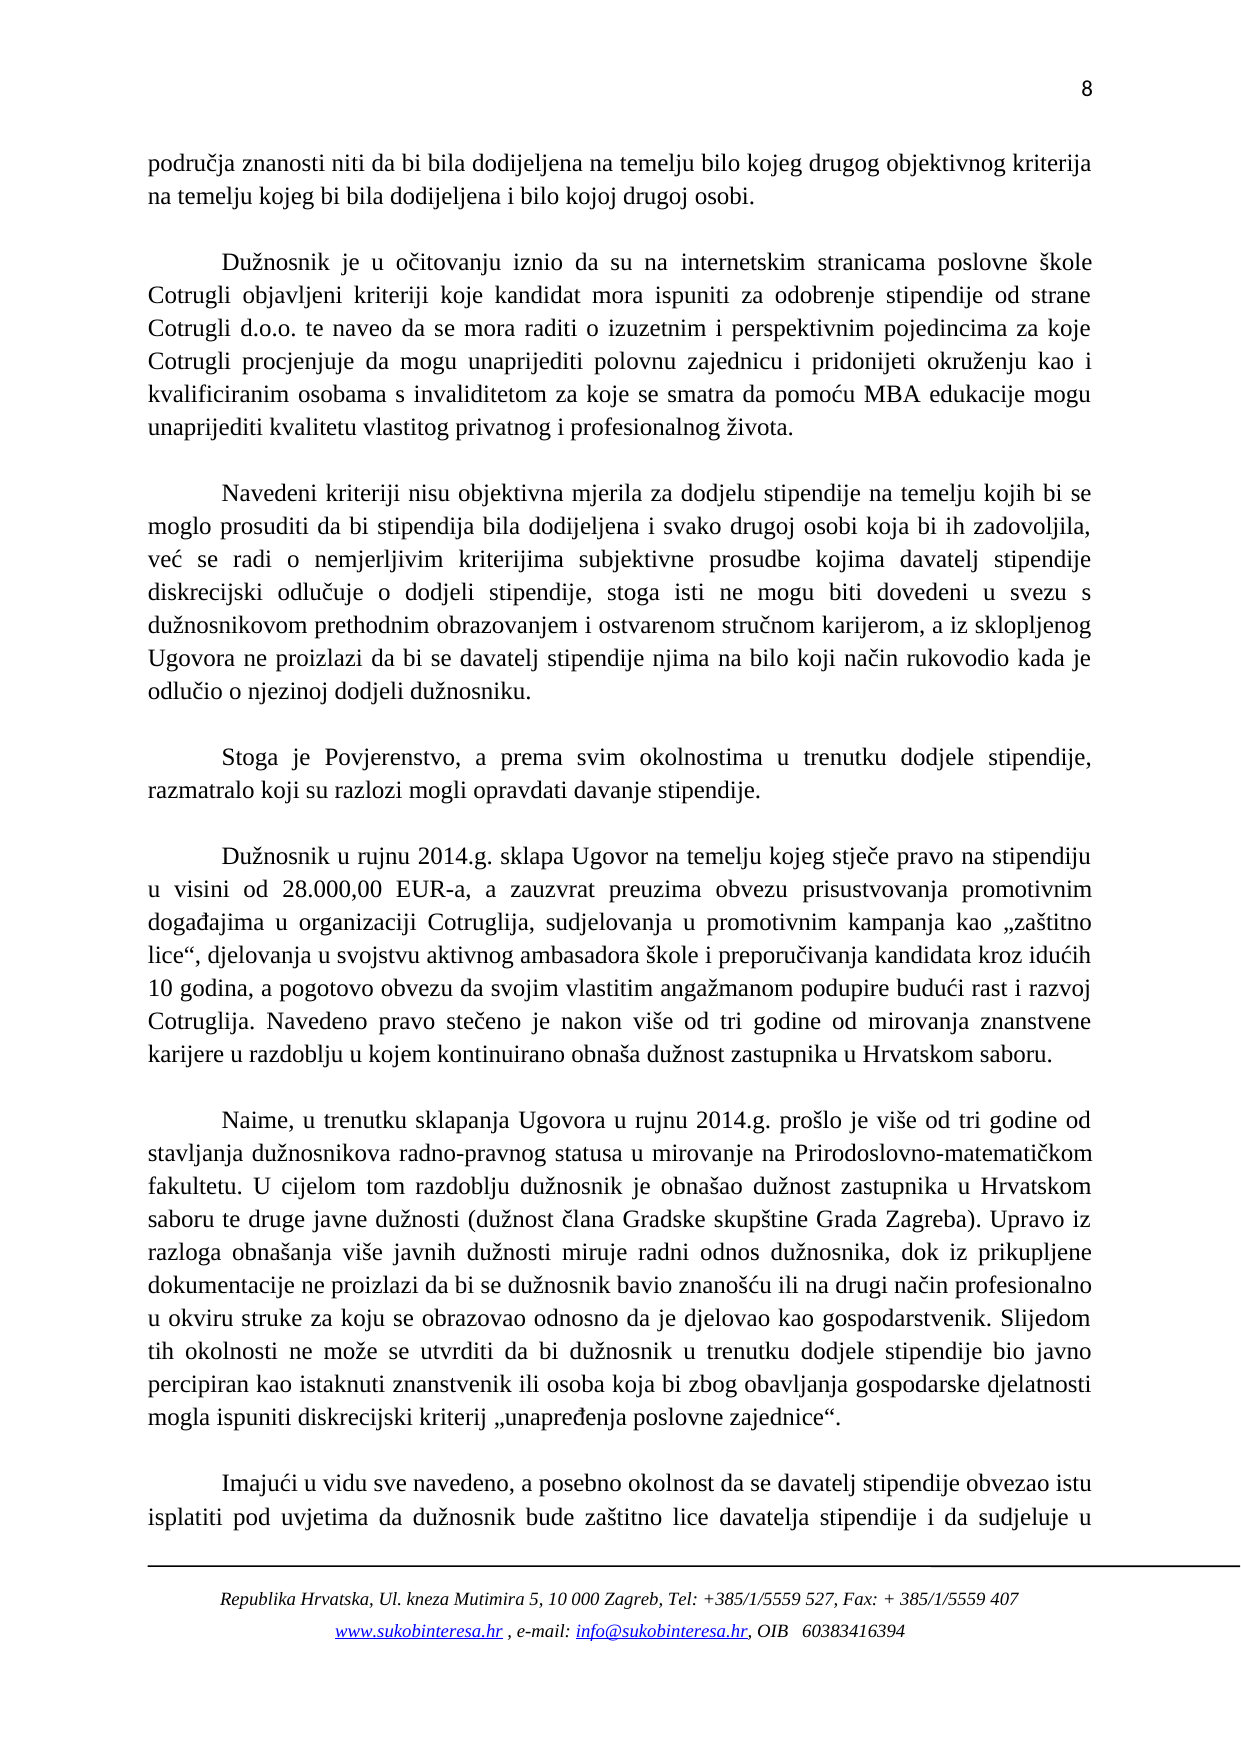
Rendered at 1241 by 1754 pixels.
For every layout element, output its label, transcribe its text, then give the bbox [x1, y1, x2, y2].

text Dužnosnik u rujnu 2014.g. sklapa Ugovor na temelju kojeg stječe pravo na stipendiju u visini od 28.000,00 EUR-a, a zauzvrat preuzima obvezu prisustvovanja promotivnim događajima u organizaciji Cotruglija, sudjelovanja u promotivnim kampanja kao „zaštitno lice“, djelovanja u svojstvu aktivnog ambasadora škole i preporučivanja kandidata kroz idućih 10 godina, a pogotovo obvezu da svojim vlastitim angažmanom podupire budući rast i razvoj Cotruglija. Navedeno pravo stečeno je nakon više od tri godine od mirovanja znanstvene karijere u razdoblju u kojem kontinuirano obnaša dužnost zastupnika u Hrvatskom saboru. [148, 841, 1092, 1068]
text Stoga je Povjerenstvo, a prema svim okolnostima u trenutku dodjele stipendije, razmatralo koji su razlozi mogli opravdati davanje stipendije. [148, 742, 1092, 804]
text Dužnosnik je u očitovanju iznio da su na internetskim stranicama poslovne škole Cotrugli objavljeni kriteriji koje kandidat mora ispuniti za odobrenje stipendije od strane Cotrugli d.o.o. te naveo da se mora raditi o izuzetnim i perspektivnim pojedincima za koje Cotrugli procjenjuje da mogu unaprijediti polovnu zajednicu i pridonijeti okruženju kao i kvalificiranim osobama s invaliditetom za koje se smatra da pomoću MBA edukacije mogu unaprijediti kvalitetu vlastitog privatnog i profesionalnog života. [148, 247, 1092, 441]
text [148, 1468, 1092, 1530]
text Navedeni kriteriji nisu objektivna mjerila za dodjelu stipendije na temelju kojih bi se moglo prosuditi da bi stipendija bila dodijeljena i svako drugoj osobi koja bi ih zadovoljila, već se radi o nemjerljivim kriterijima subjektivne prosudbe kojima davatelj stipendije diskrecijski odlučuje o dodjeli stipendije, stoga isti ne mogu biti dovedeni u svezu s dužnosnikovom prethodnim obrazovanjem i ostvarenom stručnom karijerom, a iz sklopljenog Ugovora ne proizlazi da bi se davatelj stipendije njima na bilo koji način rukovodio kada je odlučio o njezinoj dodjeli dužnosniku. [148, 478, 1092, 705]
text Naime, u trenutku sklapanja Ugovora u rujnu 2014.g. prošlo je više od tri godine od stavljanja dužnosnikova radno-pravnog statusa u mirovanje na Prirodoslovno-matematičkom fakultetu. U cijelom tom razdoblju dužnosnik je obnašao dužnost zastupnika u Hrvatskom saboru te druge javne dužnosti (dužnost člana Gradske skupštine Grada Zagreba). Upravo iz razloga obnašanja više javnih dužnosti miruje radni odnos dužnosnika, dok iz prikupljene dokumentacije ne proizlazi da bi se dužnosnik bavio znanošću ili na drugi način profesionalno u okviru struke za koju se obrazovao odnosno da je djelovao kao gospodarstvenik. Slijedom tih okolnosti ne može se utvrditi da bi dužnosnik u trenutku dodjele stipendije bio javno percipiran kao istaknuti znanstvenik ili osoba koja bi zbog obavljanja gospodarske djelatnosti mogla ispuniti diskrecijski kriterij „unapređenja poslovne zajednice“. [148, 1105, 1092, 1431]
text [148, 148, 1092, 209]
